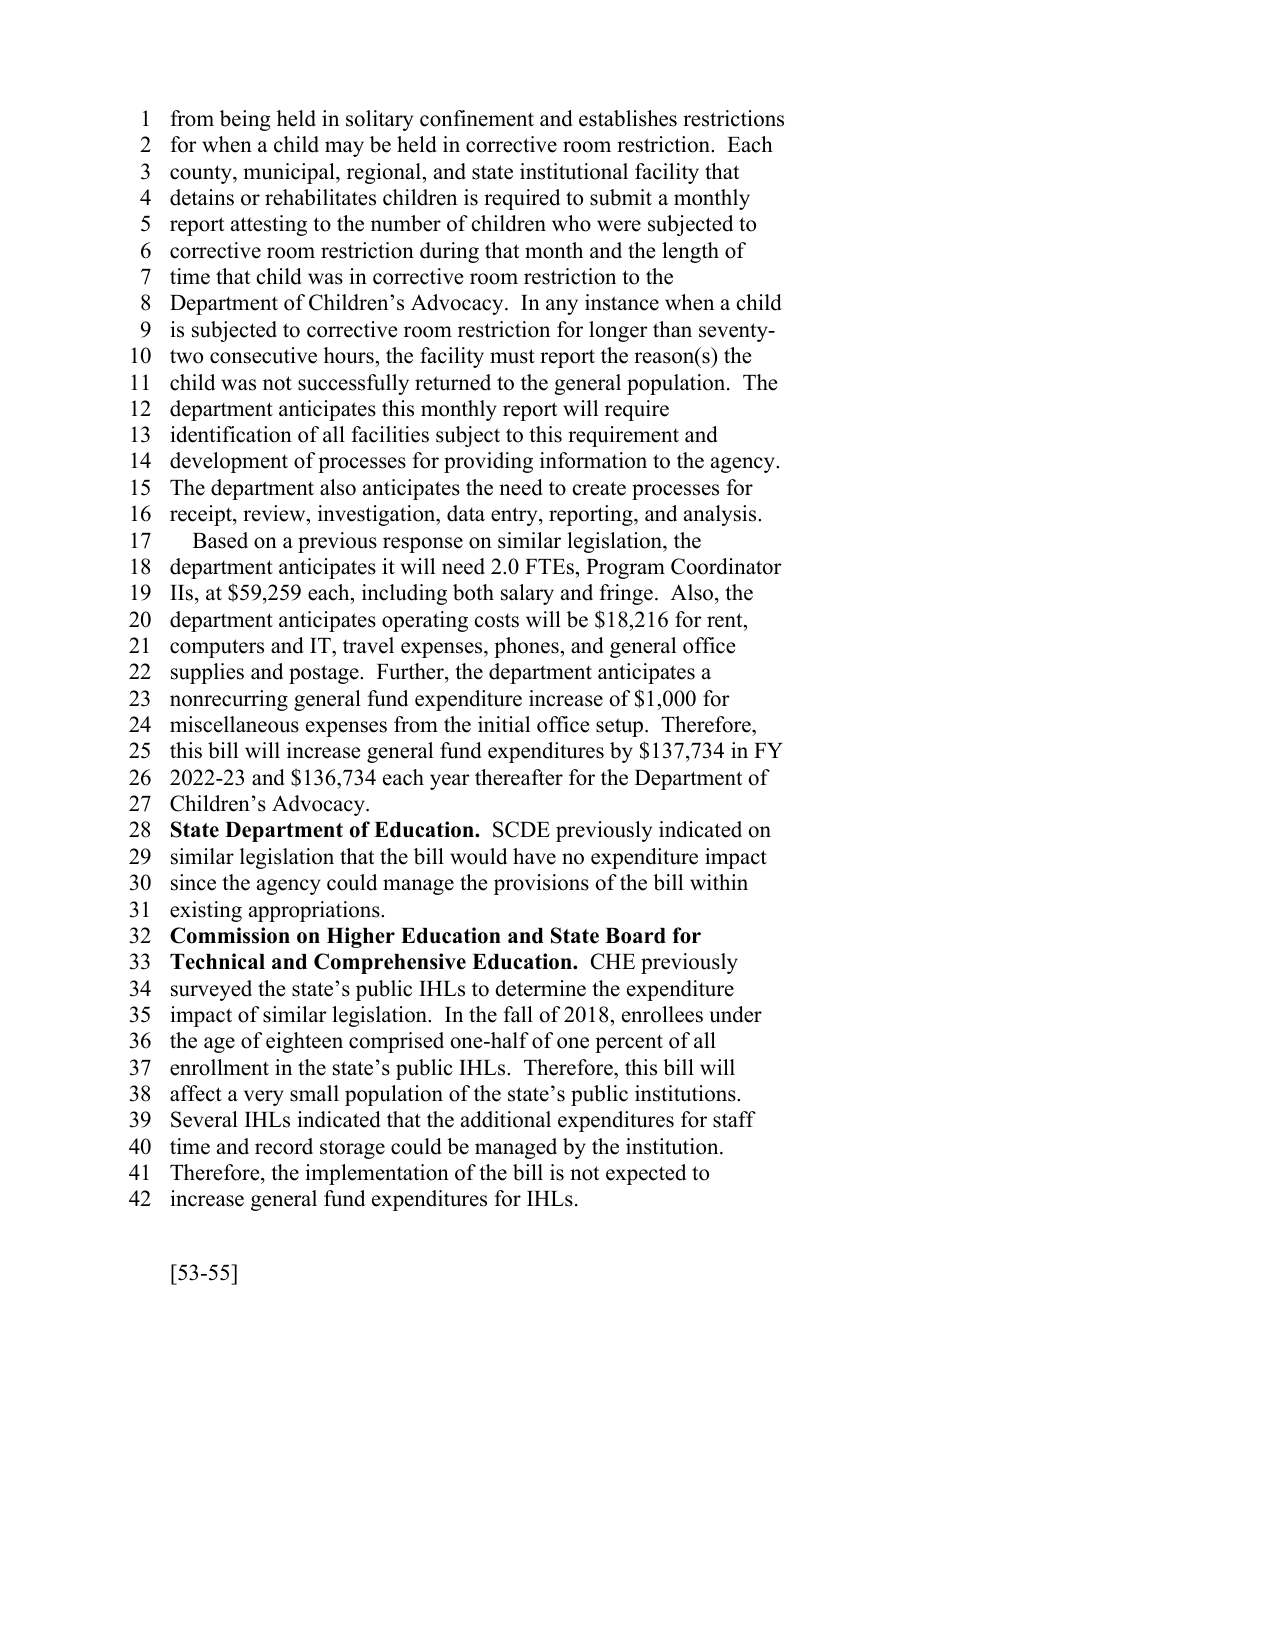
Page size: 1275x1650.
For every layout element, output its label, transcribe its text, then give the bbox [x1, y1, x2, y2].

text State Department of Education. SCDE previously indicated on similar legislation that the bill would have no expenditure impact since the agency could manage the provisions of the bill within existing appropriations. [169, 817, 787, 922]
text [169, 105, 787, 527]
text Commission on Higher Education and State Board for Technical and Comprehensive Education. CHE previously surveyed the state’s public IHLs to determine the expenditure impact of similar legislation. In the fall of 2018, enrollees under the age of eighteen comprised one-half of one percent of all enrollment in the state’s public IHLs. Therefore, this bill will affect a very small population of the state’s public institutions. Several IHLs indicated that the additional expenditures for staff time and record storage could be managed by the institution. Therefore, the implementation of the bill is not expected to increase general fund expenditures for IHLs. [169, 922, 787, 1212]
text Based on a previous response on similar legislation, the department anticipates it will need 2.0 FTEs, Program Coordinator IIs, at $59,259 each, including both salary and fringe. Also, the department anticipates operating costs will be $18,216 for rent, computers and IT, travel expenses, phones, and general office supplies and postage. Further, the department anticipates a nonrecurring general fund expenditure increase of $1,000 for miscellaneous expenses from the initial office setup. Therefore, this bill will increase general fund expenditures by $137,734 in FY 2022-23 and $136,734 each year thereafter for the Department of Children’s Advocacy. [169, 527, 787, 817]
